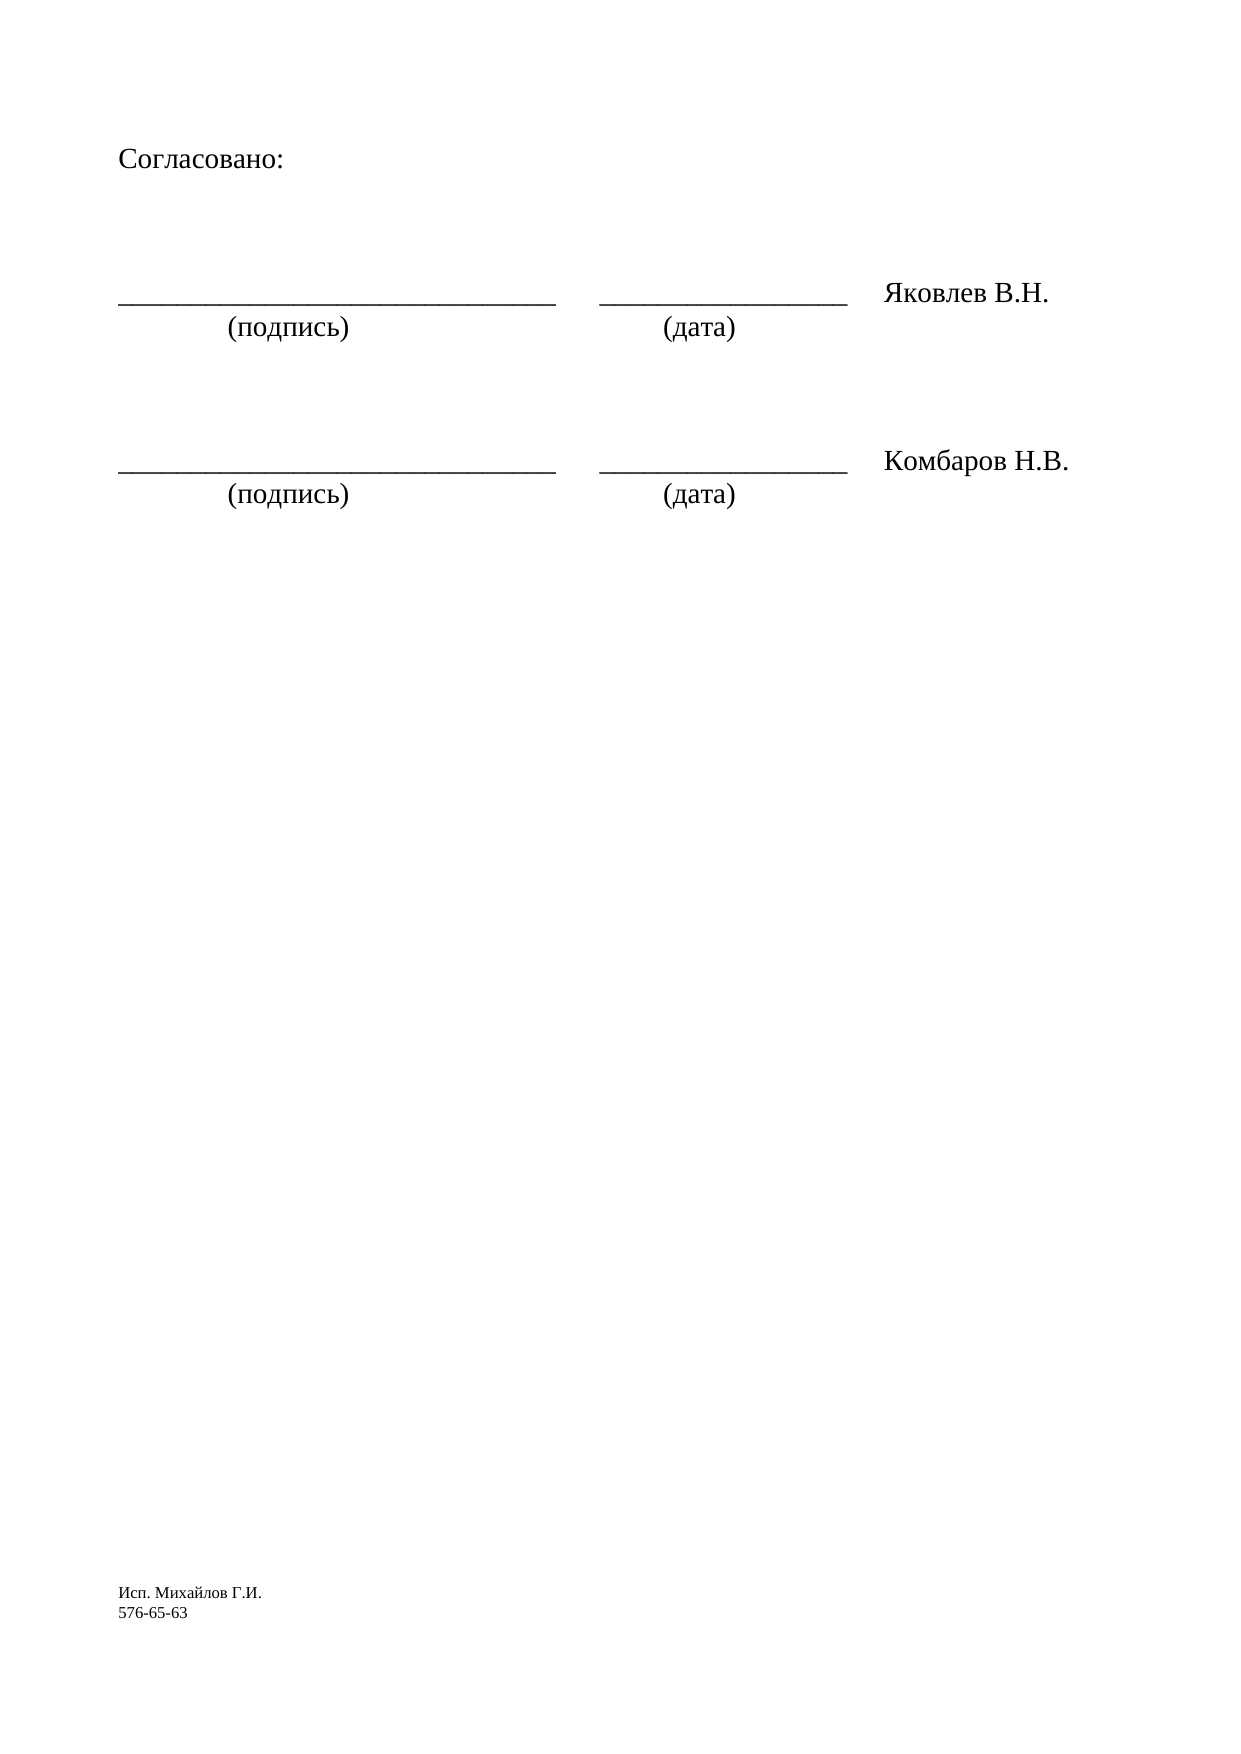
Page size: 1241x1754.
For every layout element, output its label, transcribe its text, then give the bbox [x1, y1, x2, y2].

text ______________________________ _________________ Яковлев В.Н. [118, 275, 1167, 309]
text (подпись) (дата) [118, 309, 1167, 342]
text ______________________________ _________________ Комбаров Н.В. [118, 443, 1167, 476]
text Согласовано: [118, 141, 1167, 174]
text Исп. Михайлов Г.И. [118, 1583, 1167, 1602]
text 576-65-63 [118, 1602, 1167, 1622]
text (подпись) (дата) [118, 476, 1167, 510]
